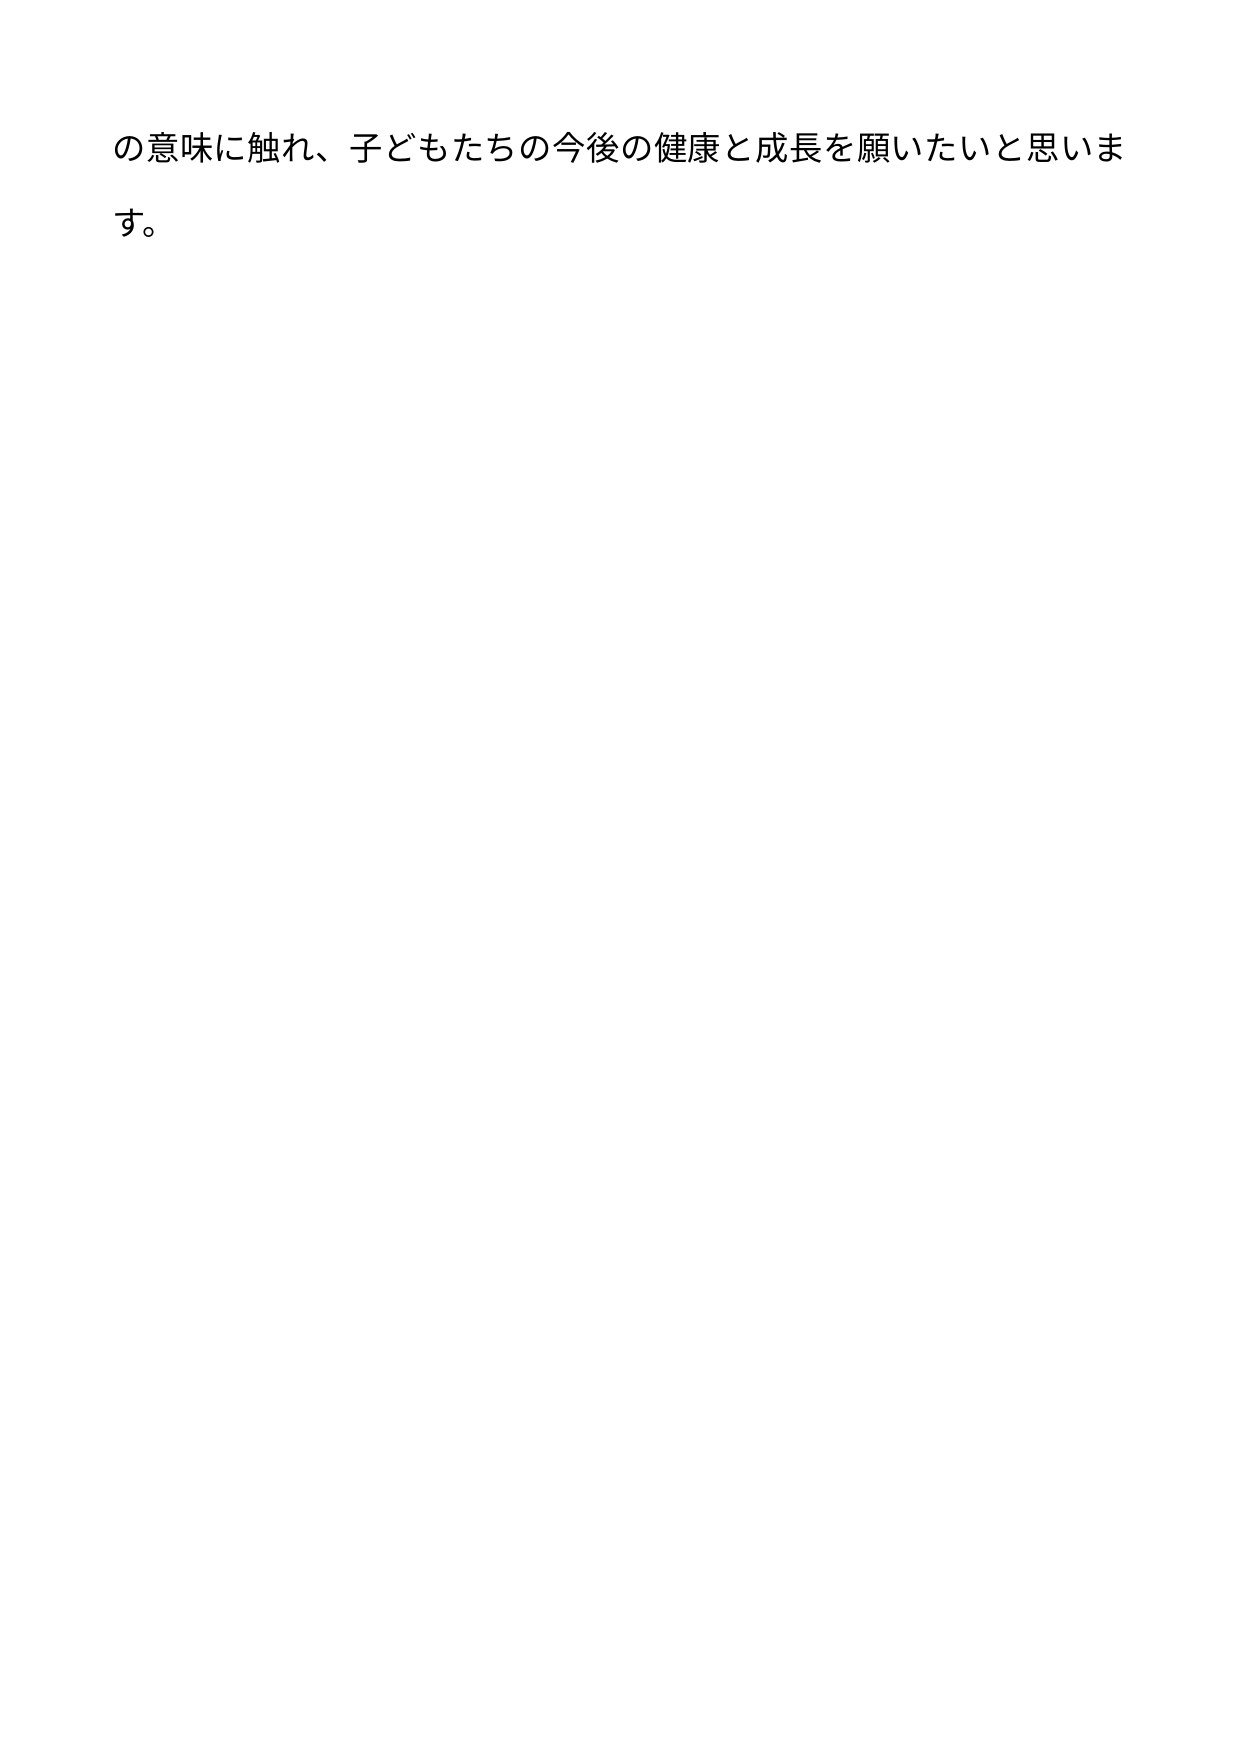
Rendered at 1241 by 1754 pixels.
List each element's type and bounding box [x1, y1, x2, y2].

text [112, 108, 1128, 258]
